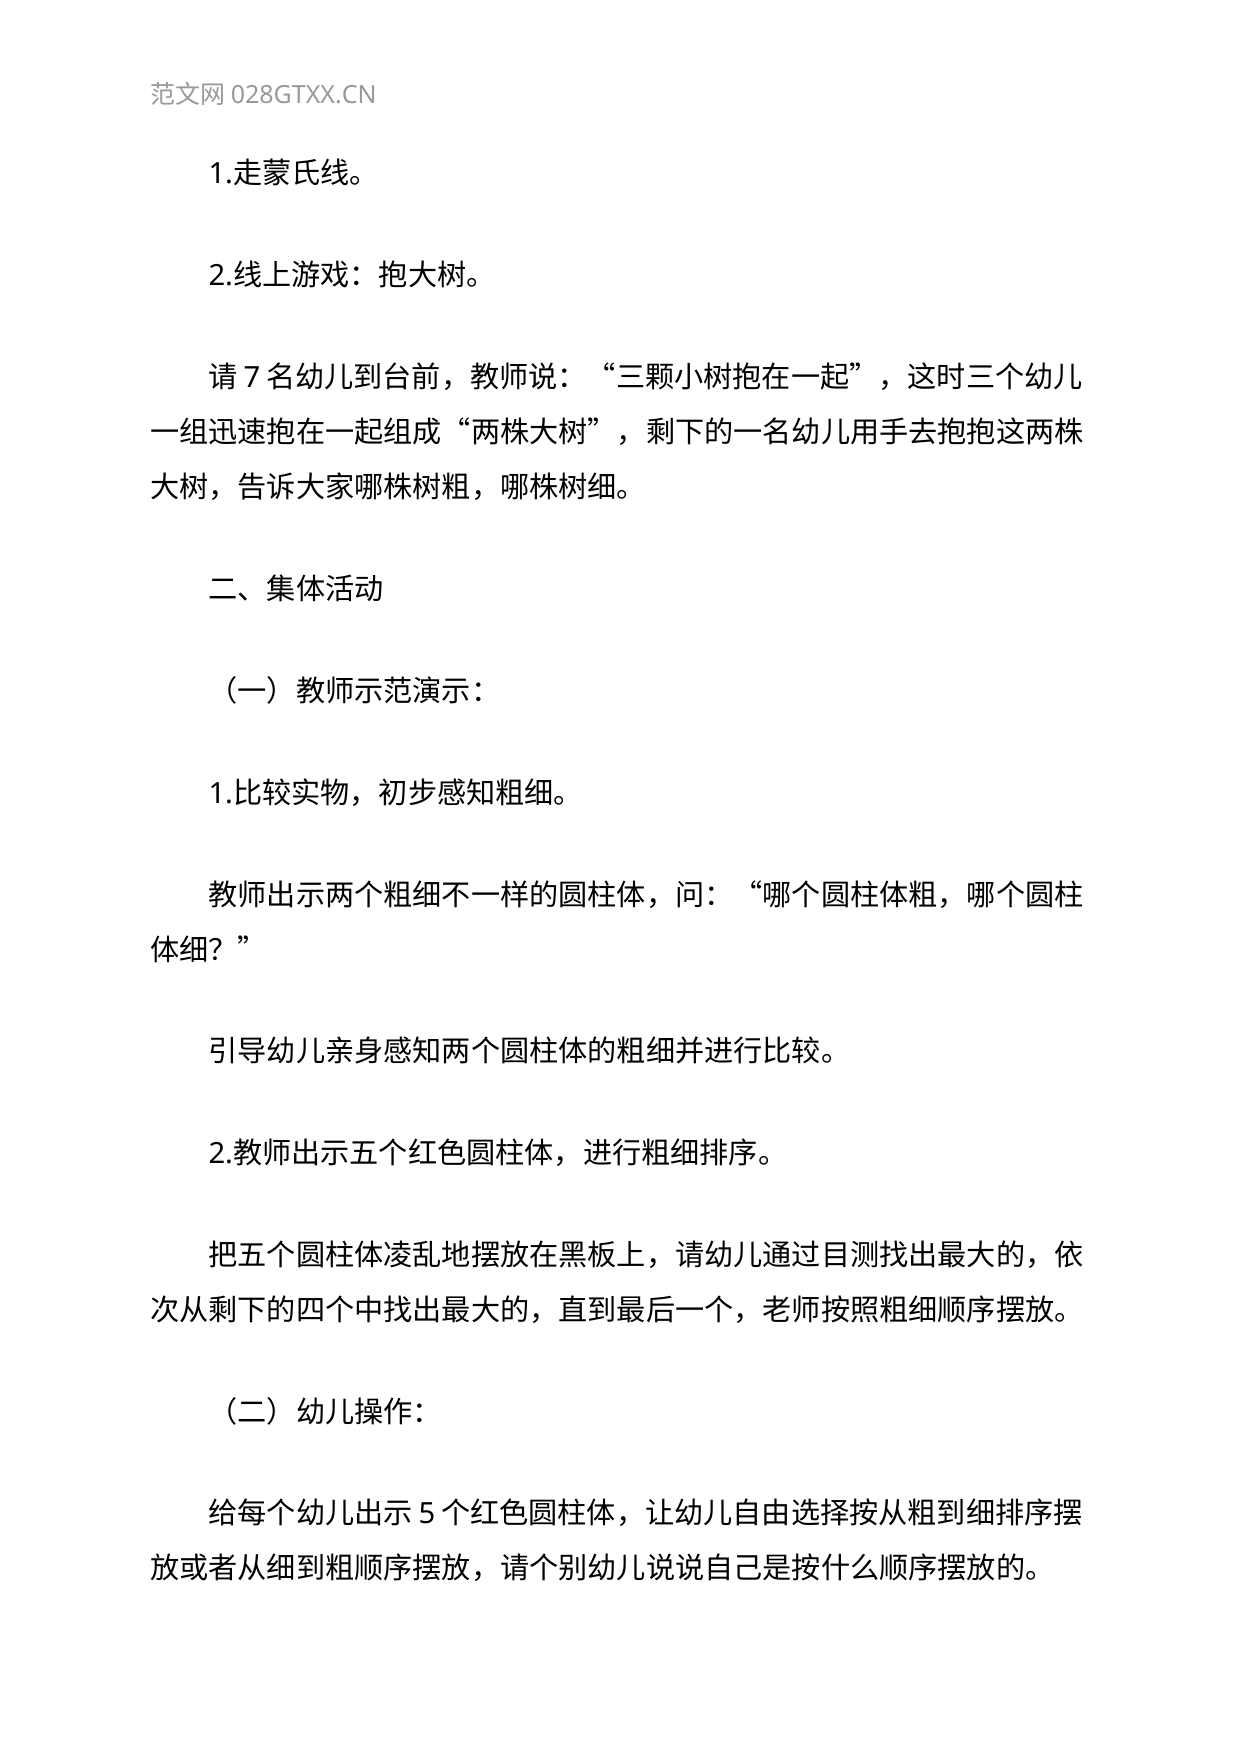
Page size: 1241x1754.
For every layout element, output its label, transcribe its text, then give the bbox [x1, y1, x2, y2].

text 把五个圆柱体凌乱地摆放在黑板上，请幼儿通过目测找出最大的，依次从剩下的四个中找出最大的，直到最后一个，老师按照粗细顺序摆放。 [150, 1232, 1090, 1329]
text 1.比较实物，初步感知粗细。 [150, 769, 1090, 812]
text 请7名幼儿到台前，教师说：“三颗小树抱在一起”，这时三个幼儿一组迅速抱在一起组成“两株大树”，剩下的一名幼儿用手去抱抱这两株大树，告诉大家哪株树粗，哪株树细。 [150, 354, 1090, 506]
text 二、集体活动 [150, 566, 1090, 608]
text 1.走蒙氏线。 [150, 150, 1090, 192]
text （一）教师示范演示： [150, 667, 1090, 710]
text 引导幼儿亲身感知两个圆柱体的粗细并进行比较。 [150, 1028, 1090, 1070]
text 2.线上游戏：抱大树。 [150, 252, 1090, 294]
text 教师出示两个粗细不一样的圆柱体，问：“哪个圆柱体粗，哪个圆柱体细？” [150, 871, 1090, 968]
text 给每个幼儿出示5个红色圆柱体，让幼儿自由选择按从粗到细排序摆放或者从细到粗顺序摆放，请个别幼儿说说自己是按什么顺序摆放的。 [150, 1490, 1090, 1587]
text （二）幼儿操作： [150, 1388, 1090, 1431]
text 2.教师出示五个红色圆柱体，进行粗细排序。 [150, 1129, 1090, 1172]
